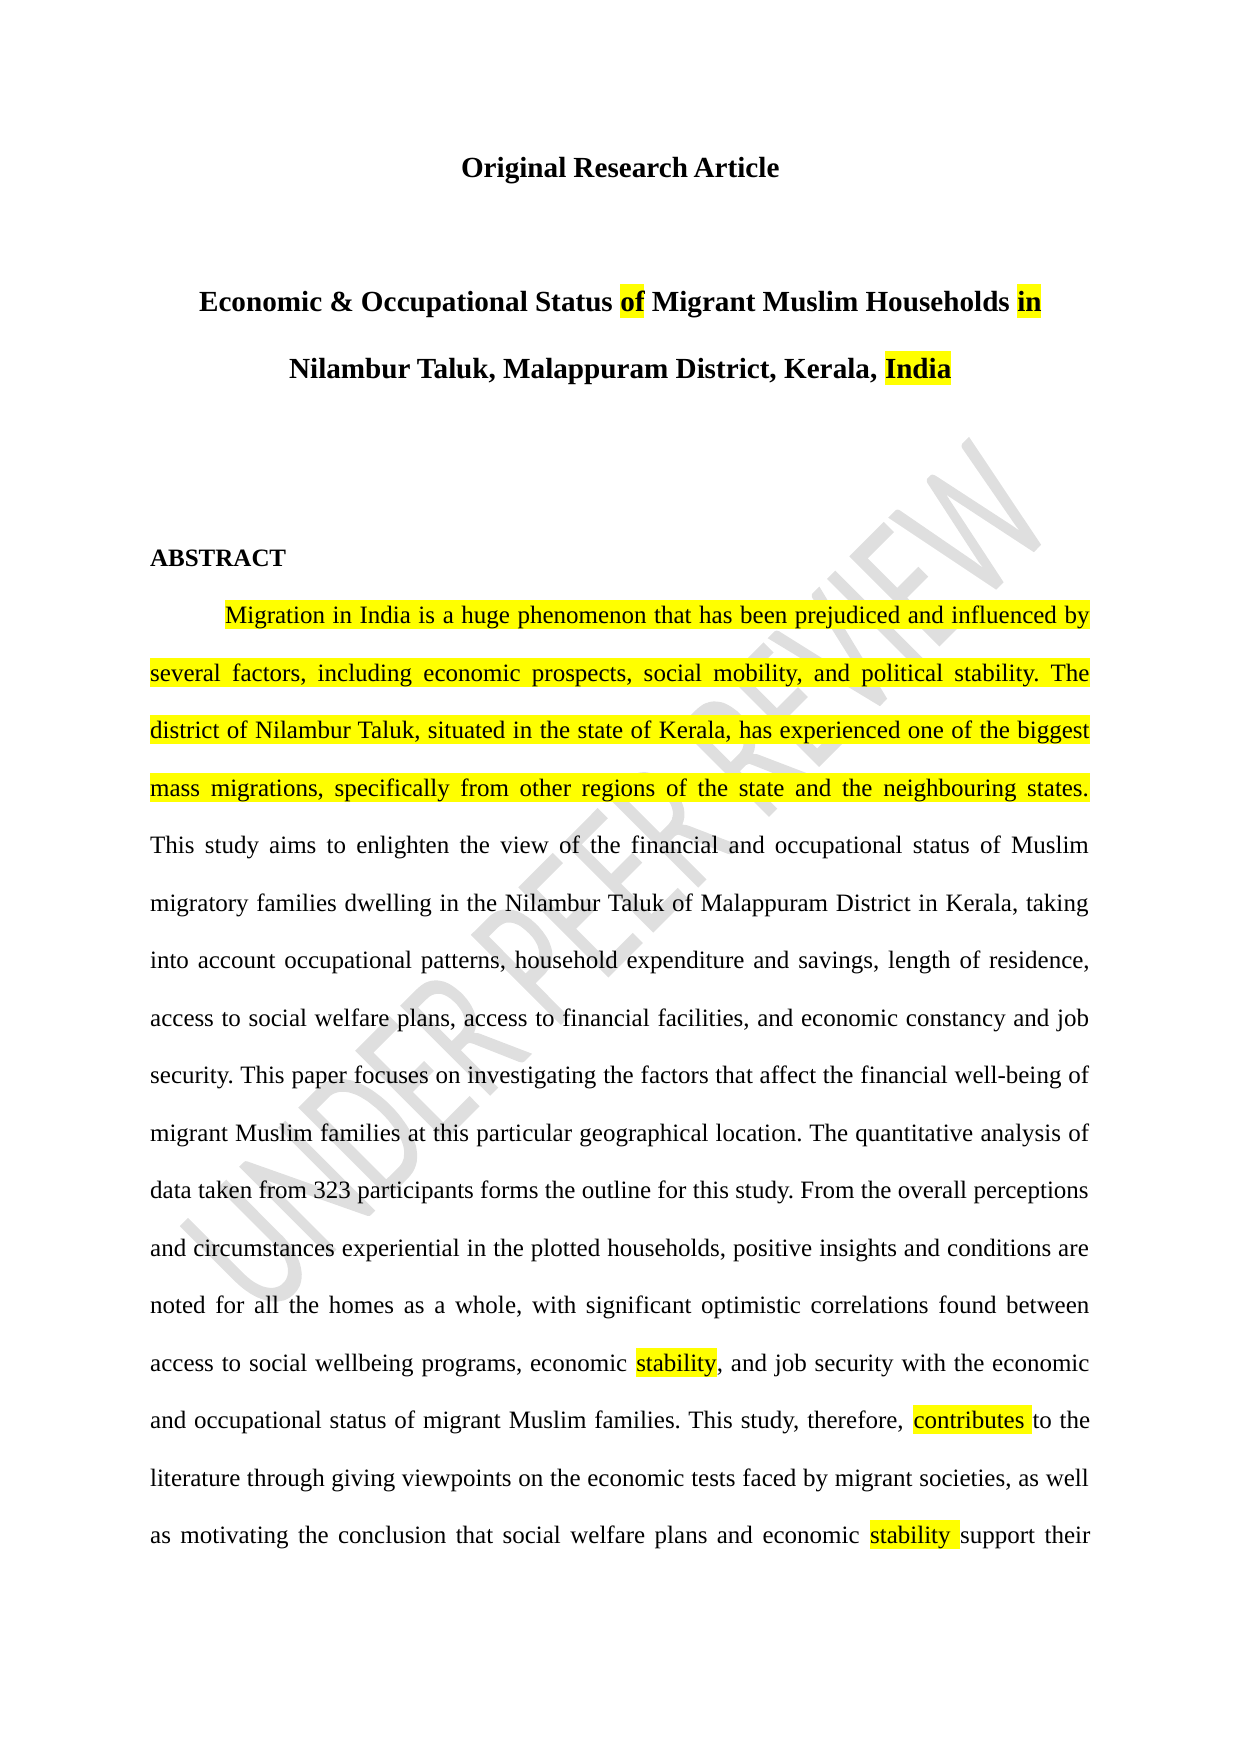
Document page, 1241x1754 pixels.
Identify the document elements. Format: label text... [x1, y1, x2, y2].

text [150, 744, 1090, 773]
text ABSTRACT [150, 543, 1090, 572]
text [150, 802, 1090, 1549]
text Original Research Article [150, 150, 1090, 183]
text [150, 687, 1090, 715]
text Economic & Occupational Status of Migrant Muslim Households in Nilambur Taluk, Malappuram District, Kerala, India [150, 284, 1090, 385]
